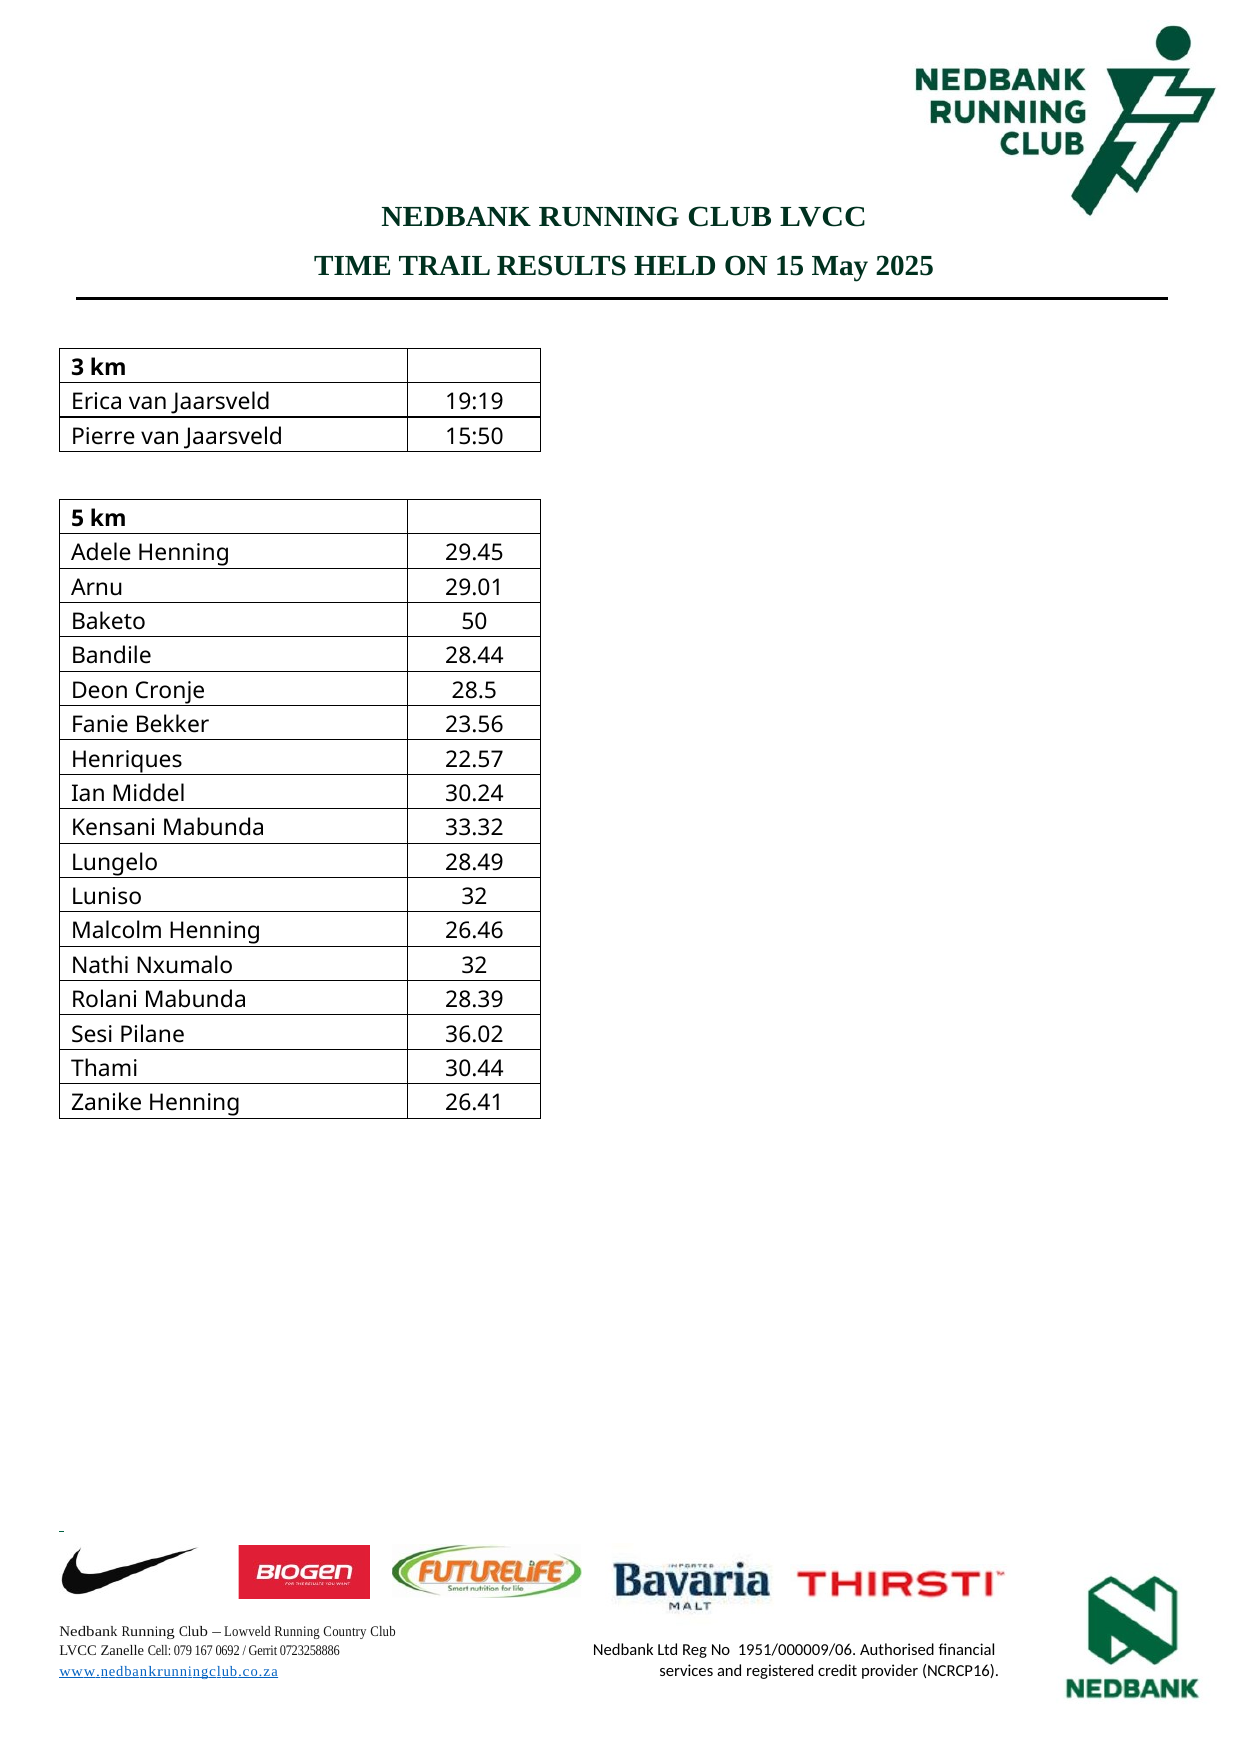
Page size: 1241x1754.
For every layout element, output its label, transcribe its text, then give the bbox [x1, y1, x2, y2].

picture [59, 1544, 200, 1596]
table_cell 33.32 [408, 809, 540, 842]
table_cell Ian Middel [60, 775, 407, 808]
table_cell 50 [408, 603, 540, 636]
table_cell 28.49 [408, 844, 540, 877]
table_cell 36.02 [408, 1015, 540, 1049]
table_cell Lungelo [60, 844, 407, 877]
table_cell 29.45 [408, 534, 540, 567]
table_cell 29.01 [408, 569, 540, 602]
table_cell 30.24 [408, 775, 540, 808]
table_cell Kensani Mabunda [60, 809, 407, 842]
picture [591, 1543, 1011, 1626]
table_cell Malcolm Henning [60, 912, 407, 946]
table_cell 32 [408, 878, 540, 911]
table_cell 22.57 [408, 740, 540, 774]
picture [1042, 1563, 1222, 1715]
table_cell 26.41 [408, 1084, 540, 1117]
table_cell 28.5 [408, 672, 540, 705]
table_cell Thami [60, 1050, 407, 1083]
table_cell Arnu [60, 569, 407, 602]
table_header 5 km [60, 500, 407, 533]
table_header [408, 500, 540, 533]
table_cell Deon Cronje [60, 672, 407, 705]
table_cell Pierre van Jaarsveld [60, 418, 407, 451]
picture [238, 1545, 370, 1599]
table_cell 28.39 [408, 981, 540, 1014]
picture [392, 1544, 582, 1598]
table_cell 15:50 [408, 418, 540, 451]
table_cell Henriques [60, 740, 407, 774]
table_cell Bandile [60, 637, 407, 671]
table_header 3 km [60, 349, 407, 382]
table_cell Luniso [60, 878, 407, 911]
table_cell Baketo [60, 603, 407, 636]
table_cell Zanike Henning [60, 1084, 407, 1117]
table_cell 32 [408, 947, 540, 980]
table_cell Sesi Pilane [60, 1015, 407, 1049]
table_cell Erica van Jaarsveld [60, 383, 407, 416]
table_cell 19:19 [408, 383, 540, 416]
table_cell Nathi Nxumalo [60, 947, 407, 980]
table_cell Rolani Mabunda [60, 981, 407, 1014]
table_cell Fanie Bekker [60, 706, 407, 739]
table_cell 26.46 [408, 912, 540, 946]
table_cell 30.44 [408, 1050, 540, 1083]
table_cell 28.44 [408, 637, 540, 671]
table_cell Adele Henning [60, 534, 407, 567]
table_cell 23.56 [408, 706, 540, 739]
table_header [408, 349, 540, 382]
picture [911, 20, 1221, 221]
